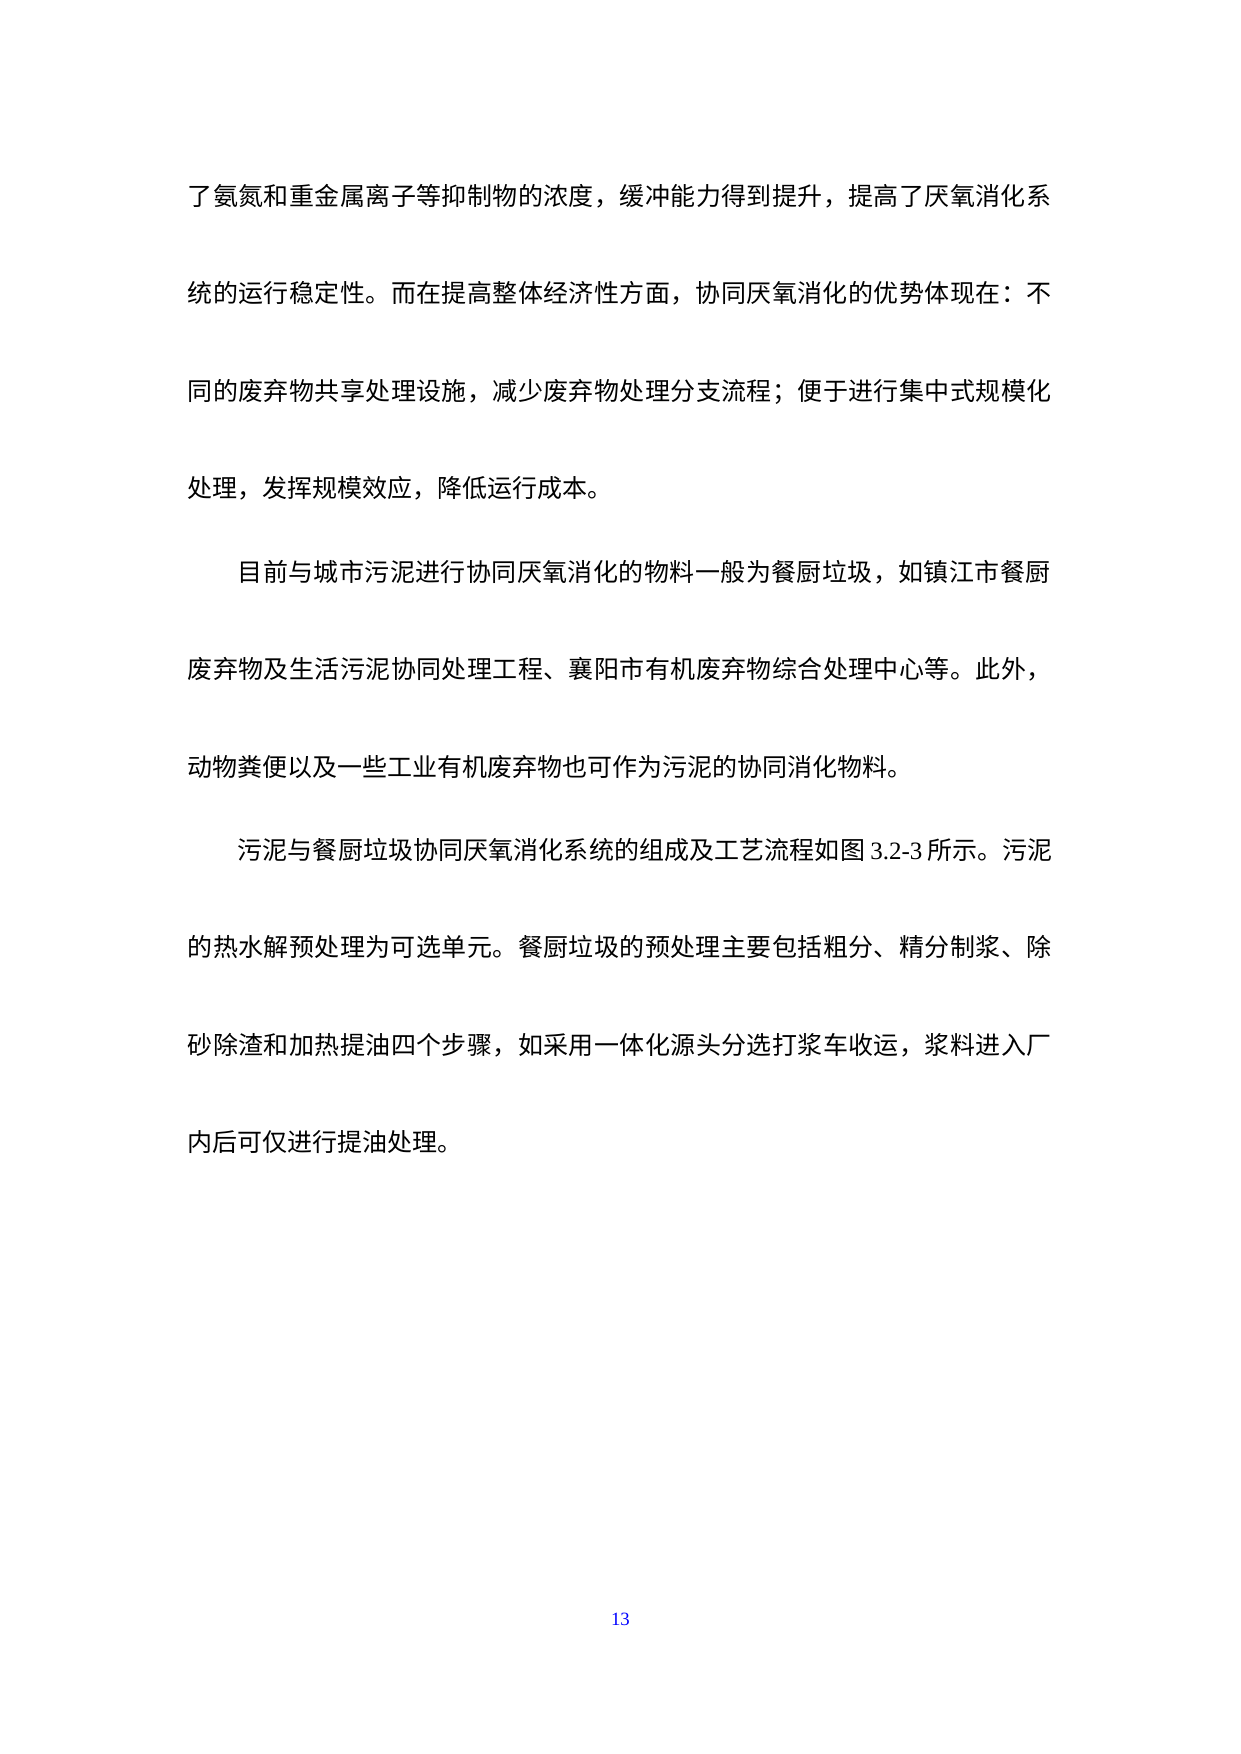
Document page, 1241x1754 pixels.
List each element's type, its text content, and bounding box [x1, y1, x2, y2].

text 目前与城市污泥进行协同厌氧消化的物料一般为餐厨垃圾，如镇江市餐厨废弃物及生活污泥协同处理工程、襄阳市有机废弃物综合处理中心等。此外，动物粪便以及一些工业有机废弃物也可作为污泥的协同消化物料。 [187, 538, 1053, 798]
text 污泥与餐厨垃圾协同厌氧消化系统的组成及工艺流程如图3.2-3所示。污泥的热水解预处理为可选单元。餐厨垃圾的预处理主要包括粗分、精分制浆、除砂除渣和加热提油四个步骤，如采用一体化源头分选打浆车收运，浆料进入厂内后可仅进行提油处理。 [187, 816, 1053, 1173]
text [187, 162, 1053, 519]
